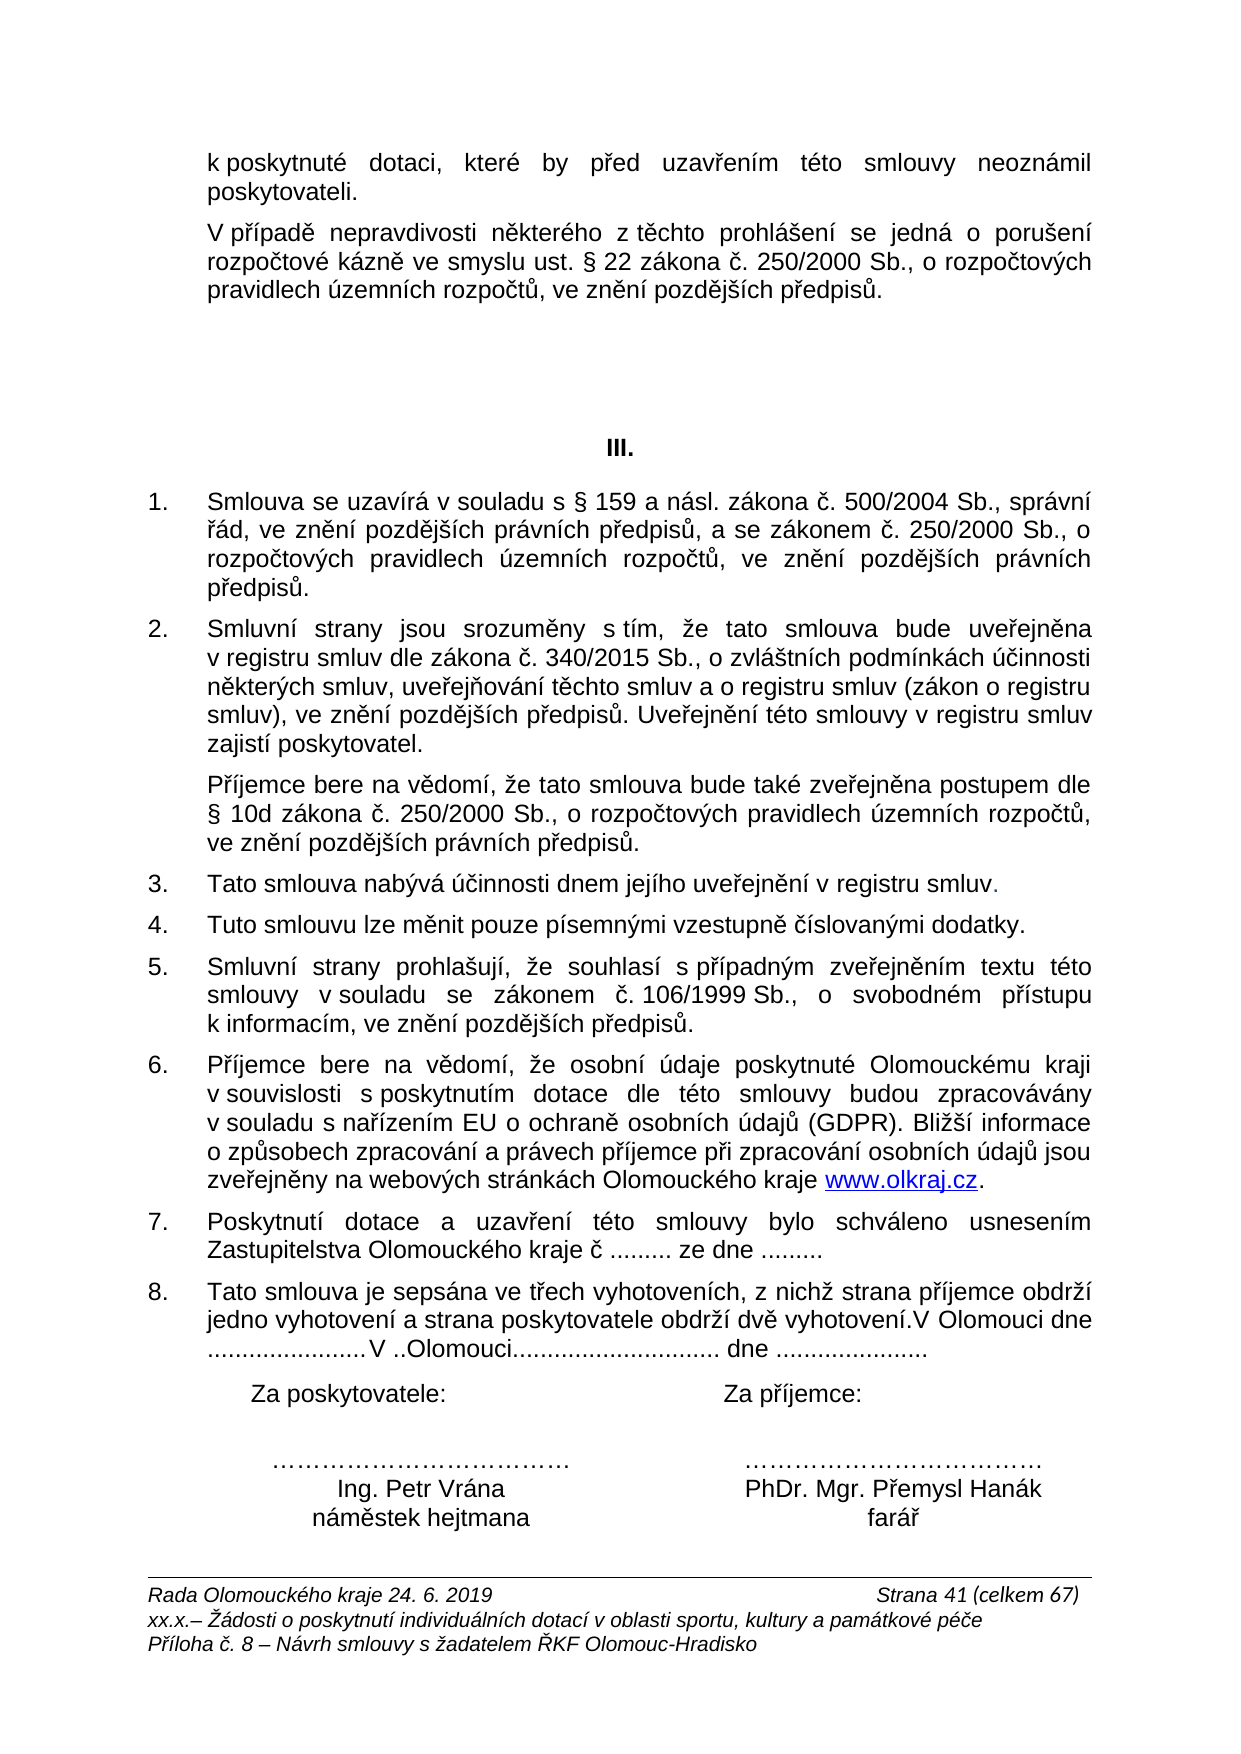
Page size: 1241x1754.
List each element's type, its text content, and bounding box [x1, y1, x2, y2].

table_cell ……………………………… PhDr. Mgr. Přemysl Hanák farář [620, 1445, 1092, 1560]
text III. [148, 433, 1092, 461]
table_header Za poskytovatele: [148, 1375, 620, 1445]
text Příjemce bere na vědomí, že tato smlouva bude také zveřejněna postupem dle § 10d zákona č. 250/2000 Sb., o rozpočtových pravidlech územních rozpočtů, ve znění pozdějších právních předpisů. [207, 770, 1092, 856]
text V případě nepravdivosti některého z těchto prohlášení se jedná o porušení rozpočtové kázně ve smyslu ust. § 22 zákona č. 250/2000 Sb., o rozpočtových pravidlech územních rozpočtů, ve znění pozdějších předpisů. [207, 218, 1092, 304]
list Tato smlouva nabývá účinnosti dnem jejího uveřejnění v registru smluv. [148, 869, 1092, 898]
list Smluvní strany prohlašují, že souhlasí s případným zveřejněním textu této smlouvy v souladu se zákonem č. 106/1999 Sb., o svobodném přístupu k informacím, ve znění pozdějších předpisů. [148, 951, 1092, 1038]
table_cell ……………………………… Ing. Petr Vrána náměstek hejtmana [148, 1445, 620, 1560]
list Smlouva se uzavírá v souladu s § 159 a násl. zákona č. 500/2004 Sb., správní řád, ve znění pozdějších právních předpisů, a se zákonem č. 250/2000 Sb., o rozpočtových pravidlech územních rozpočtů, ve znění pozdějších právních předpisů. [148, 486, 1092, 601]
list Tuto smlouvu lze měnit pouze písemnými vzestupně číslovanými dodatky. [148, 910, 1092, 939]
list Smluvní strany jsou srozuměny s tím, že tato smlouva bude uveřejněna v registru smluv dle zákona č. 340/2015 Sb., o zvláštních podmínkách účinnosti některých smluv, uveřejňování těchto smluv a o registru smluv (zákon o registru smluv), ve znění pozdějších předpisů. Uveřejnění této smlouvy v registru smluv zajistí poskytovatel. [148, 614, 1092, 758]
list Příjemce bere na vědomí, že osobní údaje poskytnuté Olomouckému kraji v souvislosti s poskytnutím dotace dle této smlouvy budou zpracovávány v souladu s nařízením EU o ochraně osobních údajů (GDPR). Bližší informace o způsobech zpracování a právech příjemce při zpracování osobních údajů jsou zveřejněny na webových stránkách Olomouckého kraje www.olkraj.cz. [148, 1050, 1092, 1194]
list Tato smlouva je sepsána ve třech vyhotoveních, z nichž strana příjemce obdrží jedno vyhotovení a strana poskytovatele obdrží dvě vyhotovení.V Olomouci dne ....................... V ..Olomouci.............................. dne ...................... [148, 1276, 1092, 1363]
list Poskytnutí dotace a uzavření této smlouvy bylo schváleno usnesením Zastupitelstva Olomouckého kraje č ......... ze dne ......... [148, 1206, 1092, 1264]
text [207, 148, 1092, 205]
table_header Za příjemce: [620, 1375, 1092, 1445]
